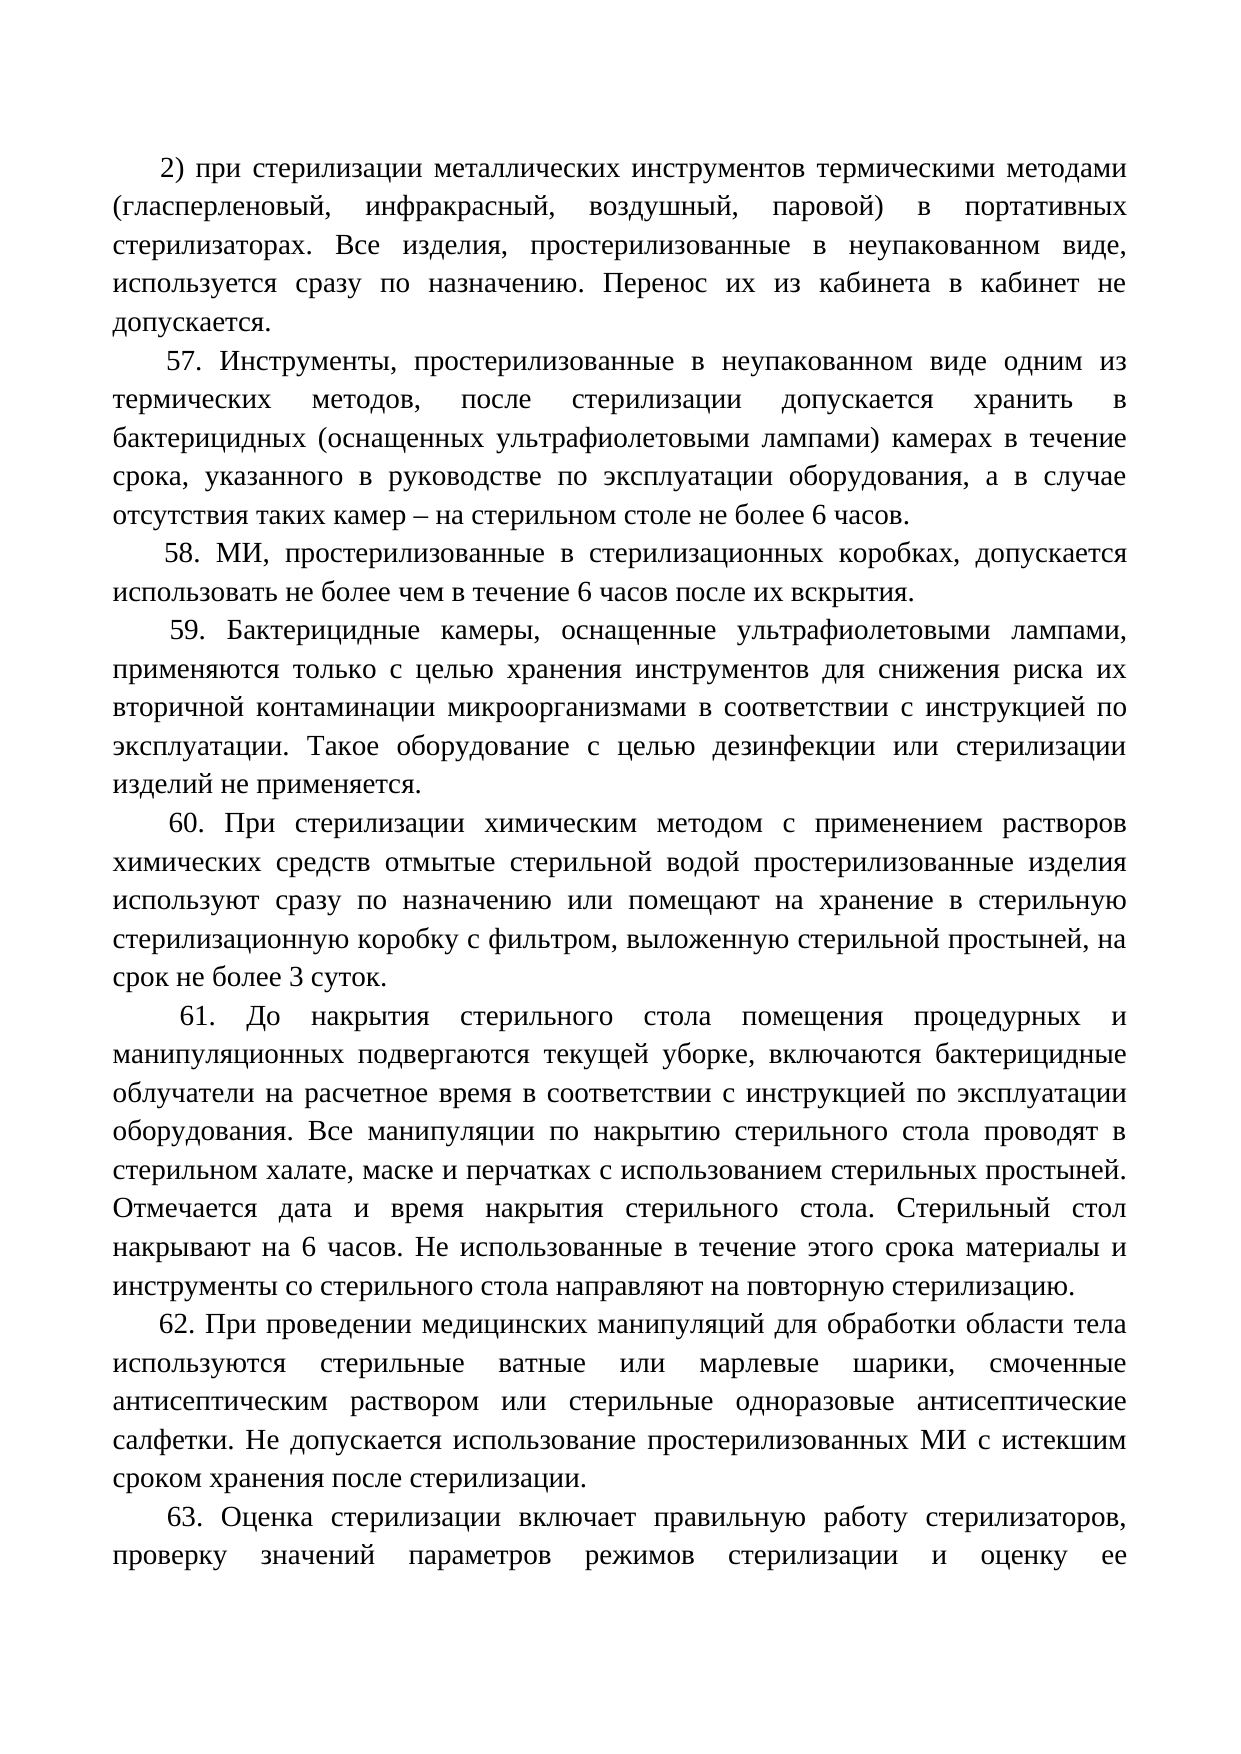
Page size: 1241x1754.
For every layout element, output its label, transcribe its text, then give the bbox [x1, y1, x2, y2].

text 59. Бактерицидные камеры, оснащенные ультрафиолетовыми лампами, применяются только с целью хранения инструментов для снижения риска их вторичной контаминации микроорганизмами в соответствии с инструкцией по эксплуатации. Такое оборудование с целью дезинфекции или стерилизации изделий не применяется. [112, 612, 1128, 800]
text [112, 1499, 1128, 1571]
text 60. При стерилизации химическим методом с применением растворов химических средств отмытые стерильной водой простерилизованные изделия используют сразу по назначению или помещают на хранение в стерильную стерилизационную коробку с фильтром, выложенную стерильной простыней, на срок не более 3 суток. [112, 805, 1128, 993]
text 2) при стерилизации металлических инструментов термическими методами (гласперленовый, инфракрасный, воздушный, паровой) в портативных стерилизаторах. Все изделия, простерилизованные в неупакованном виде, используется сразу по назначению. Перенос их из кабинета в кабинет не допускается. [112, 150, 1128, 338]
text 61. До накрытия стерильного стола помещения процедурных и манипуляционных подвергаются текущей уборке, включаются бактерицидные облучатели на расчетное время в соответствии с инструкцией по эксплуатации оборудования. Все манипуляции по накрытию стерильного стола проводят в стерильном халате, маске и перчатках с использованием стерильных простыней. Отмечается дата и время накрытия стерильного стола. Стерильный стол накрывают на 6 часов. Не использованные в течение этого срока материалы и инструменты со стерильного стола направляют на повторную стерилизацию. [112, 998, 1128, 1301]
text 58. МИ, простерилизованные в стерилизационных коробках, допускается использовать не более чем в течение 6 часов после их вскрытия. [112, 535, 1128, 607]
text 57. Инструменты, простерилизованные в неупакованном виде одним из термических методов, после стерилизации допускается хранить в бактерицидных (оснащенных ультрафиолетовыми лампами) камерах в течение срока, указанного в руководстве по эксплуатации оборудования, а в случае отсутствия таких камер – на стерильном столе не более 6 часов. [112, 343, 1128, 530]
text 62. При проведении медицинских манипуляций для обработки области тела используются стерильные ватные или марлевые шарики, смоченные антисептическим раствором или стерильные одноразовые антисептические салфетки. Не допускается использование простерилизованных МИ с истекшим сроком хранения после стерилизации. [112, 1306, 1128, 1494]
